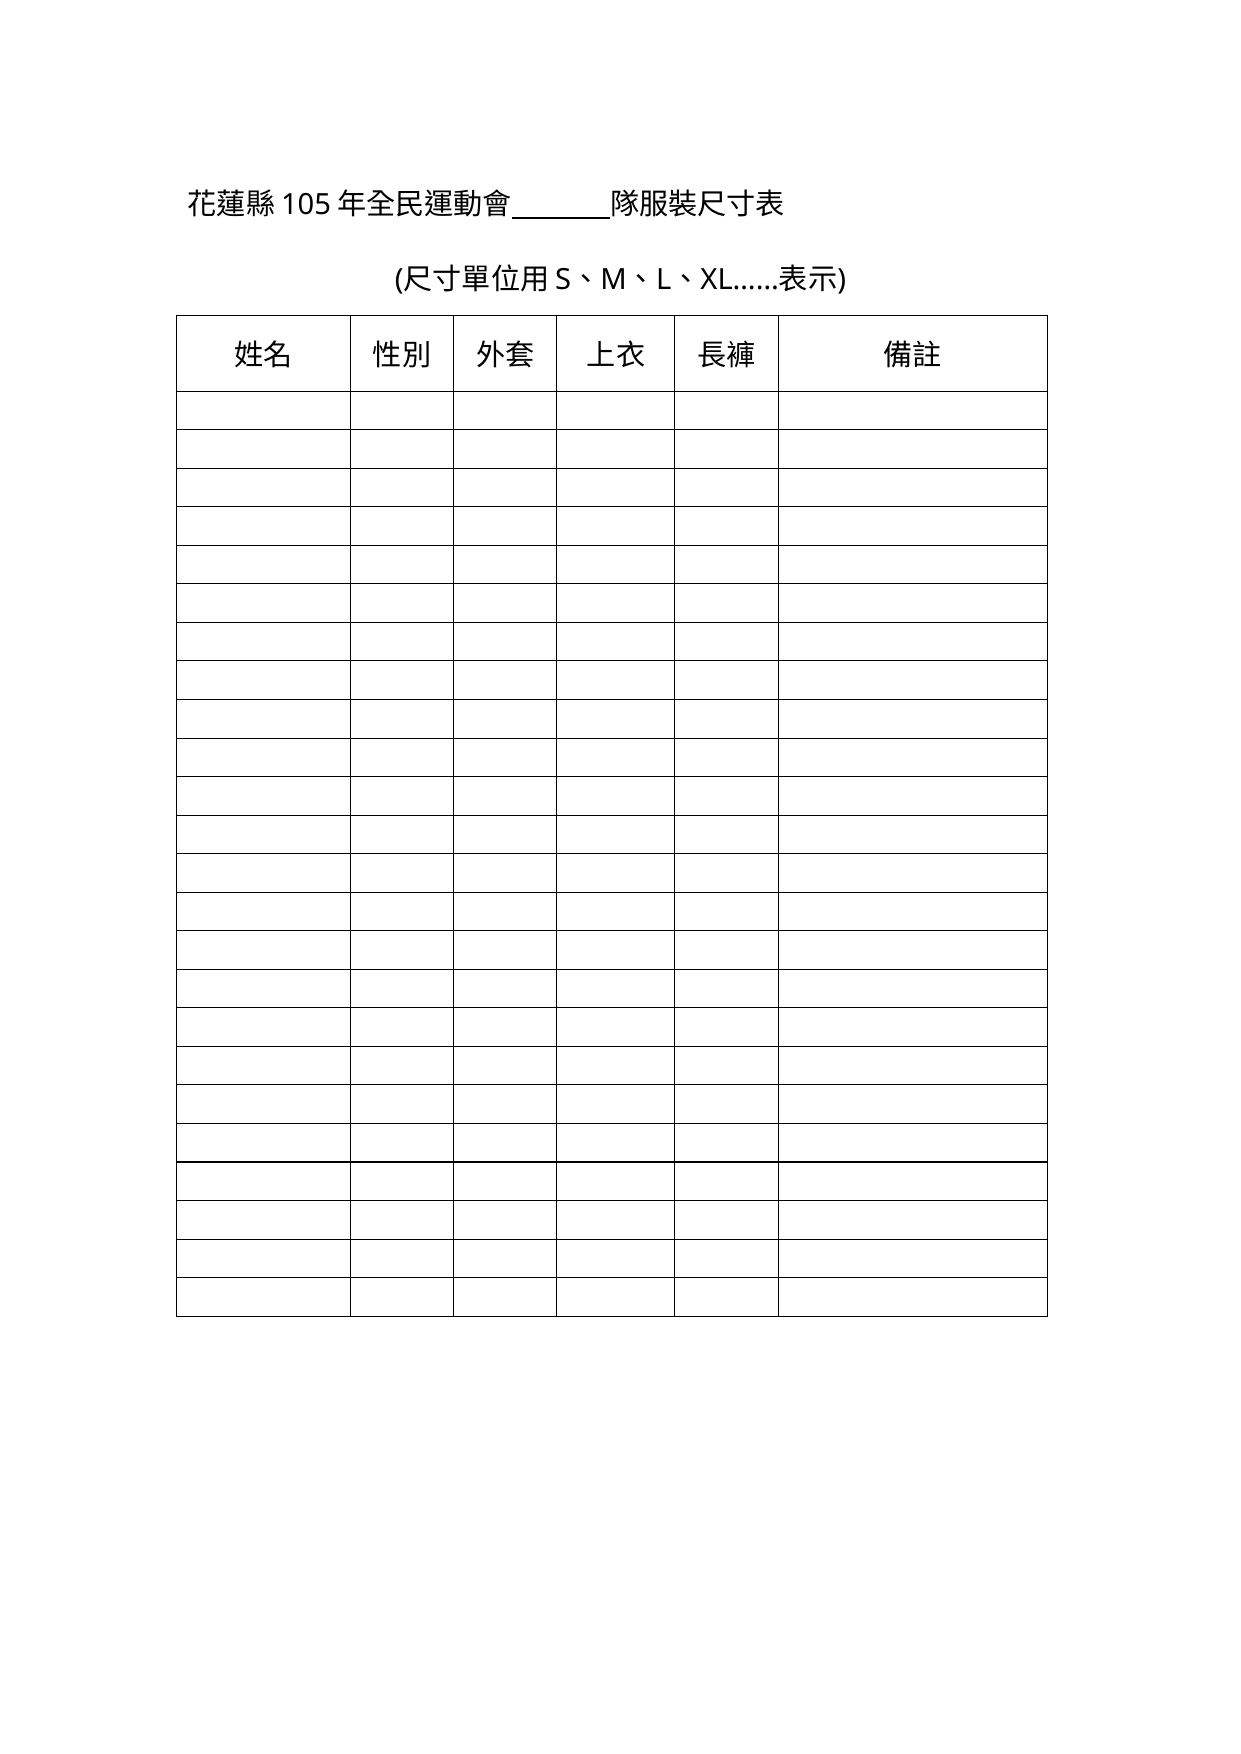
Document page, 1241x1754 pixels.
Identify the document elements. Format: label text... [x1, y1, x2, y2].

table_cell [779, 392, 1047, 429]
table_cell [351, 700, 453, 737]
table_cell [557, 1201, 674, 1238]
table_cell [177, 546, 350, 583]
table_cell [177, 1047, 350, 1084]
table_cell [779, 546, 1047, 583]
table_cell [454, 584, 556, 622]
table_cell [675, 584, 778, 622]
table_cell [675, 1163, 778, 1200]
table_cell [454, 1008, 556, 1046]
table_cell [177, 623, 350, 660]
table_cell [675, 931, 778, 969]
table_cell [454, 1278, 556, 1316]
table_cell [177, 893, 350, 930]
table_cell [454, 623, 556, 660]
table_cell [779, 1240, 1047, 1277]
table_cell [675, 970, 778, 1007]
table_cell [779, 739, 1047, 776]
table_cell [351, 1163, 453, 1200]
table_cell [675, 1240, 778, 1277]
table_cell [177, 392, 350, 429]
table_cell [557, 1124, 674, 1161]
table_cell [454, 1163, 556, 1200]
table_cell [454, 777, 556, 814]
table_cell [675, 1201, 778, 1238]
table_header 備註 [779, 316, 1047, 391]
table_cell [454, 507, 556, 545]
table_cell [177, 816, 350, 853]
table_cell [779, 661, 1047, 699]
table_cell [557, 777, 674, 814]
table_header 性別 [351, 316, 453, 391]
table_cell [351, 1124, 453, 1161]
table_cell [779, 893, 1047, 930]
table_cell [675, 893, 778, 930]
table_cell [454, 469, 556, 506]
table_cell [557, 430, 674, 468]
table_header 上衣 [557, 316, 674, 391]
table_cell [557, 546, 674, 583]
table_cell [351, 854, 453, 892]
table_cell [351, 1278, 453, 1316]
table_cell [557, 1240, 674, 1277]
table_cell [675, 816, 778, 853]
table_cell [351, 1085, 453, 1123]
table_cell [675, 1085, 778, 1123]
table_cell [675, 854, 778, 892]
table_cell [557, 931, 674, 969]
table_cell [779, 1163, 1047, 1200]
table_cell [454, 700, 556, 737]
table_cell [177, 700, 350, 737]
table_cell [351, 816, 453, 853]
table_cell [177, 584, 350, 622]
table_cell [454, 1240, 556, 1277]
text 花蓮縣105年全民運動會 隊服裝尺寸表 [187, 164, 1053, 239]
table_cell [177, 739, 350, 776]
table_cell [454, 392, 556, 429]
table_cell [557, 1163, 674, 1200]
table_cell [177, 1124, 350, 1161]
table_cell [675, 546, 778, 583]
table_cell [177, 1240, 350, 1277]
table_cell [177, 469, 350, 506]
table_cell [557, 1047, 674, 1084]
table_cell [454, 931, 556, 969]
table_cell [351, 623, 453, 660]
table_cell [351, 661, 453, 699]
table_cell [557, 970, 674, 1007]
table_cell [351, 1240, 453, 1277]
table_cell [177, 1278, 350, 1316]
table_cell [779, 700, 1047, 737]
table_header 長褲 [675, 316, 778, 391]
table_cell [779, 623, 1047, 660]
table_cell [177, 970, 350, 1007]
table_cell [351, 584, 453, 622]
table_cell [779, 1278, 1047, 1316]
table_cell [177, 931, 350, 969]
table_cell [675, 392, 778, 429]
table_cell [177, 1085, 350, 1123]
table_cell [177, 854, 350, 892]
table_cell [351, 893, 453, 930]
table_cell [454, 739, 556, 776]
table_cell [177, 1163, 350, 1200]
table_cell [675, 1047, 778, 1084]
table_cell [454, 1047, 556, 1084]
table_cell [675, 661, 778, 699]
table_cell [779, 1124, 1047, 1161]
table_cell [351, 430, 453, 468]
table_cell [177, 777, 350, 814]
table_cell [454, 854, 556, 892]
table_cell [557, 1278, 674, 1316]
table_cell [177, 507, 350, 545]
table_cell [177, 1008, 350, 1046]
table_cell [351, 1201, 453, 1238]
table_cell [779, 1201, 1047, 1238]
table_cell [557, 1085, 674, 1123]
table_cell [351, 777, 453, 814]
table_header 姓名 [177, 316, 350, 391]
table_cell [351, 739, 453, 776]
table_cell [675, 700, 778, 737]
table_cell [351, 1008, 453, 1046]
table_cell [779, 854, 1047, 892]
table_cell [454, 893, 556, 930]
table_cell [557, 392, 674, 429]
table_cell [177, 661, 350, 699]
table_cell [177, 430, 350, 468]
table_cell [351, 970, 453, 1007]
table_cell [779, 1008, 1047, 1046]
table_cell [675, 507, 778, 545]
table_cell [351, 469, 453, 506]
table_cell [454, 546, 556, 583]
table_cell [557, 739, 674, 776]
table_cell [779, 777, 1047, 814]
table_cell [351, 392, 453, 429]
table_cell [351, 507, 453, 545]
table_cell [454, 430, 556, 468]
table_cell [675, 1124, 778, 1161]
table_cell [557, 816, 674, 853]
table_cell [675, 1278, 778, 1316]
table_cell [675, 430, 778, 468]
table_cell [675, 739, 778, 776]
table_cell [557, 854, 674, 892]
table_cell [779, 507, 1047, 545]
table_cell [454, 970, 556, 1007]
table_cell [779, 1047, 1047, 1084]
table_cell [779, 1085, 1047, 1123]
table_cell [454, 816, 556, 853]
table_cell [454, 1124, 556, 1161]
table_cell [779, 816, 1047, 853]
table_cell [675, 469, 778, 506]
table_cell [454, 661, 556, 699]
table_cell [779, 931, 1047, 969]
table_cell [177, 1201, 350, 1238]
table_cell [351, 931, 453, 969]
text (尺寸單位用S、M、L、XL……表示) [187, 239, 1053, 314]
table_cell [557, 584, 674, 622]
table_cell [779, 430, 1047, 468]
table_cell [454, 1201, 556, 1238]
table_cell [557, 623, 674, 660]
table_cell [779, 970, 1047, 1007]
table_cell [779, 469, 1047, 506]
table_cell [779, 584, 1047, 622]
table_cell [557, 661, 674, 699]
table_cell [557, 893, 674, 930]
table_header 外套 [454, 316, 556, 391]
table_cell [675, 1008, 778, 1046]
table_cell [557, 1008, 674, 1046]
table_cell [557, 700, 674, 737]
table_cell [351, 1047, 453, 1084]
table_cell [557, 507, 674, 545]
table_cell [675, 777, 778, 814]
table_cell [351, 546, 453, 583]
table_cell [454, 1085, 556, 1123]
table_cell [675, 623, 778, 660]
table_cell [557, 469, 674, 506]
